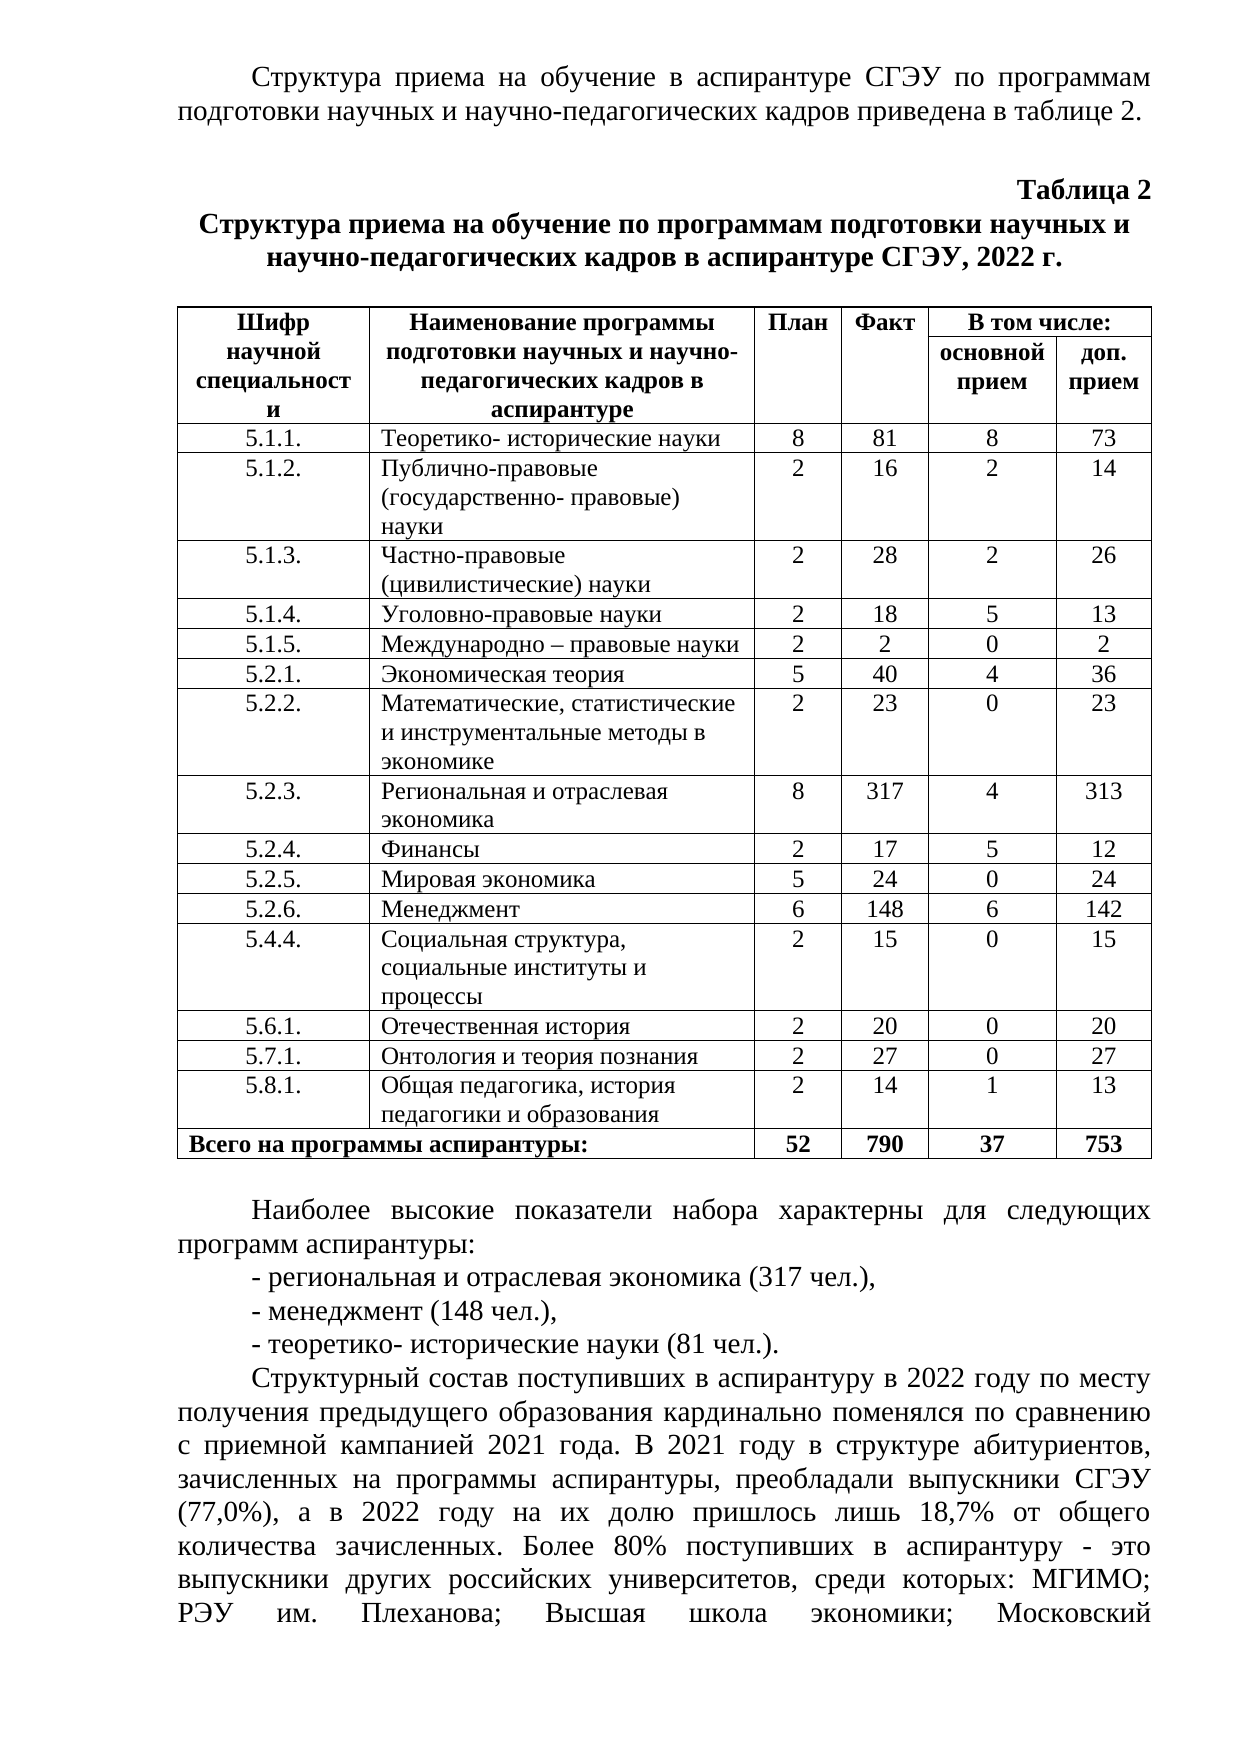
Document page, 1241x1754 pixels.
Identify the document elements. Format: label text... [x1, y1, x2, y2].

table_cell 5.4.4. [178, 924, 369, 1010]
table_cell 52 [755, 1129, 841, 1158]
table_cell 81 [842, 424, 928, 452]
table_cell 5.2.2. [178, 689, 369, 775]
table_cell Математические, статистические и инструментальные методы в экономике [370, 689, 754, 775]
table_cell 14 [842, 1071, 928, 1128]
table_cell 4 [929, 659, 1056, 687]
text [177, 1360, 1152, 1628]
table_cell Региональная и отраслевая экономика [370, 776, 754, 833]
table_cell Частно-правовые (цивилистические) науки [370, 541, 754, 598]
table_cell 5.1.5. [178, 629, 369, 658]
table_cell 317 [842, 776, 928, 833]
table_header Наименование программы подготовки научных и научно-педагогических кадров в аспирантуре [370, 308, 754, 422]
table_cell 5.2.5. [178, 864, 369, 893]
table_cell 13 [1057, 599, 1151, 628]
text Структура приема на обучение в аспирантуре СГЭУ по программам подготовки научных и научно-педагогических кадров приведена в таблице 2. [177, 59, 1152, 126]
table_cell 5 [755, 864, 841, 893]
table_cell 313 [1057, 776, 1151, 833]
table_cell 5.1.3. [178, 541, 369, 598]
table_cell 73 [1057, 424, 1151, 452]
table_cell 148 [842, 894, 928, 923]
table_cell 5 [929, 834, 1056, 863]
table_cell 16 [842, 453, 928, 539]
table_cell 6 [929, 894, 1056, 923]
table_cell Социальная структура, социальные институты и процессы [370, 924, 754, 1010]
table_cell 2 [755, 834, 841, 863]
text Структура приема на обучение по программам подготовки научных и научно-педагогических кадров в аспирантуре СГЭУ, 2022 г. [177, 206, 1152, 273]
table_cell 5.2.6. [178, 894, 369, 923]
table_cell 0 [929, 1011, 1056, 1040]
table_cell 12 [1057, 834, 1151, 863]
table_cell Мировая экономика [370, 864, 754, 893]
table_cell 23 [1057, 689, 1151, 775]
table_cell 8 [755, 776, 841, 833]
table_cell 1 [929, 1071, 1056, 1128]
text - региональная и отраслевая экономика (317 чел.), [177, 1259, 1152, 1293]
table_cell Всего на программы аспирантуры: [178, 1129, 754, 1158]
table_cell 2 [755, 1011, 841, 1040]
table_cell 13 [1057, 1071, 1151, 1128]
table_cell основной прием [929, 337, 1056, 422]
table_cell 6 [755, 894, 841, 923]
table_cell Отечественная история [370, 1011, 754, 1040]
table_header В том числе: [929, 308, 1151, 336]
table_cell 142 [1057, 894, 1151, 923]
table_cell 26 [1057, 541, 1151, 598]
table_cell 2 [755, 924, 841, 1010]
table_cell 24 [842, 864, 928, 893]
table_cell 5.6.1. [178, 1011, 369, 1040]
table_cell Международно – правовые науки [370, 629, 754, 658]
table_cell 8 [929, 424, 1056, 452]
table_cell 2 [929, 453, 1056, 539]
table_cell 28 [842, 541, 928, 598]
table_cell 14 [1057, 453, 1151, 539]
table_cell Публично-правовые (государственно- правовые) науки [370, 453, 754, 539]
table_cell 8 [755, 424, 841, 452]
table_cell 40 [842, 659, 928, 687]
table_cell 2 [755, 629, 841, 658]
table_cell 18 [842, 599, 928, 628]
table_cell 20 [1057, 1011, 1151, 1040]
table_cell Теоретико- исторические науки [370, 424, 754, 452]
text Таблица 2 [177, 172, 1152, 206]
table_cell 2 [755, 453, 841, 539]
text - теоретико- исторические науки (81 чел.). [177, 1327, 1152, 1360]
table_cell 5.8.1. [178, 1071, 369, 1128]
table_cell 5.1.1. [178, 424, 369, 452]
table_cell 24 [1057, 864, 1151, 893]
table_header Факт [842, 308, 928, 422]
table_cell 2 [929, 541, 1056, 598]
table_cell 15 [842, 924, 928, 1010]
table_cell 2 [1057, 629, 1151, 658]
table_header План [755, 308, 841, 422]
table_cell доп. прием [1057, 337, 1151, 422]
table_cell 5.2.4. [178, 834, 369, 863]
table_cell 2 [755, 1071, 841, 1128]
table_cell 2 [755, 599, 841, 628]
table_cell Менеджмент [370, 894, 754, 923]
table_cell 0 [929, 689, 1056, 775]
table_cell 5 [929, 599, 1056, 628]
table_cell 5.2.1. [178, 659, 369, 687]
table_cell 37 [929, 1129, 1056, 1158]
text - менеджмент (148 чел.), [177, 1293, 1152, 1327]
table_cell Уголовно-правовые науки [370, 599, 754, 628]
table_cell 0 [929, 864, 1056, 893]
table_cell 5.1.2. [178, 453, 369, 539]
table_cell 0 [929, 1041, 1056, 1069]
table_cell 753 [1057, 1129, 1151, 1158]
table_cell 15 [1057, 924, 1151, 1010]
table_cell Экономическая теория [370, 659, 754, 687]
table_header Шифр научной специальности [178, 308, 369, 422]
table_cell 27 [1057, 1041, 1151, 1069]
table_cell 36 [1057, 659, 1151, 687]
table_cell 23 [842, 689, 928, 775]
table_cell 17 [842, 834, 928, 863]
table_cell 5.2.3. [178, 776, 369, 833]
table_cell 4 [929, 776, 1056, 833]
table_cell 5 [755, 659, 841, 687]
table_cell 2 [842, 629, 928, 658]
table_cell Общая педагогика, история педагогики и образования [370, 1071, 754, 1128]
table_cell Онтология и теория познания [370, 1041, 754, 1069]
table_cell 790 [842, 1129, 928, 1158]
table_cell 0 [929, 924, 1056, 1010]
table_cell 5.7.1. [178, 1041, 369, 1069]
table_cell 2 [755, 689, 841, 775]
table_cell 20 [842, 1011, 928, 1040]
text Наиболее высокие показатели набора характерны для следующих программ аспирантуры: [177, 1192, 1152, 1259]
table_cell 2 [755, 541, 841, 598]
table_cell 27 [842, 1041, 928, 1069]
table_cell 2 [755, 1041, 841, 1069]
table_cell Финансы [370, 834, 754, 863]
table_cell 5.1.4. [178, 599, 369, 628]
table_cell 0 [929, 629, 1056, 658]
